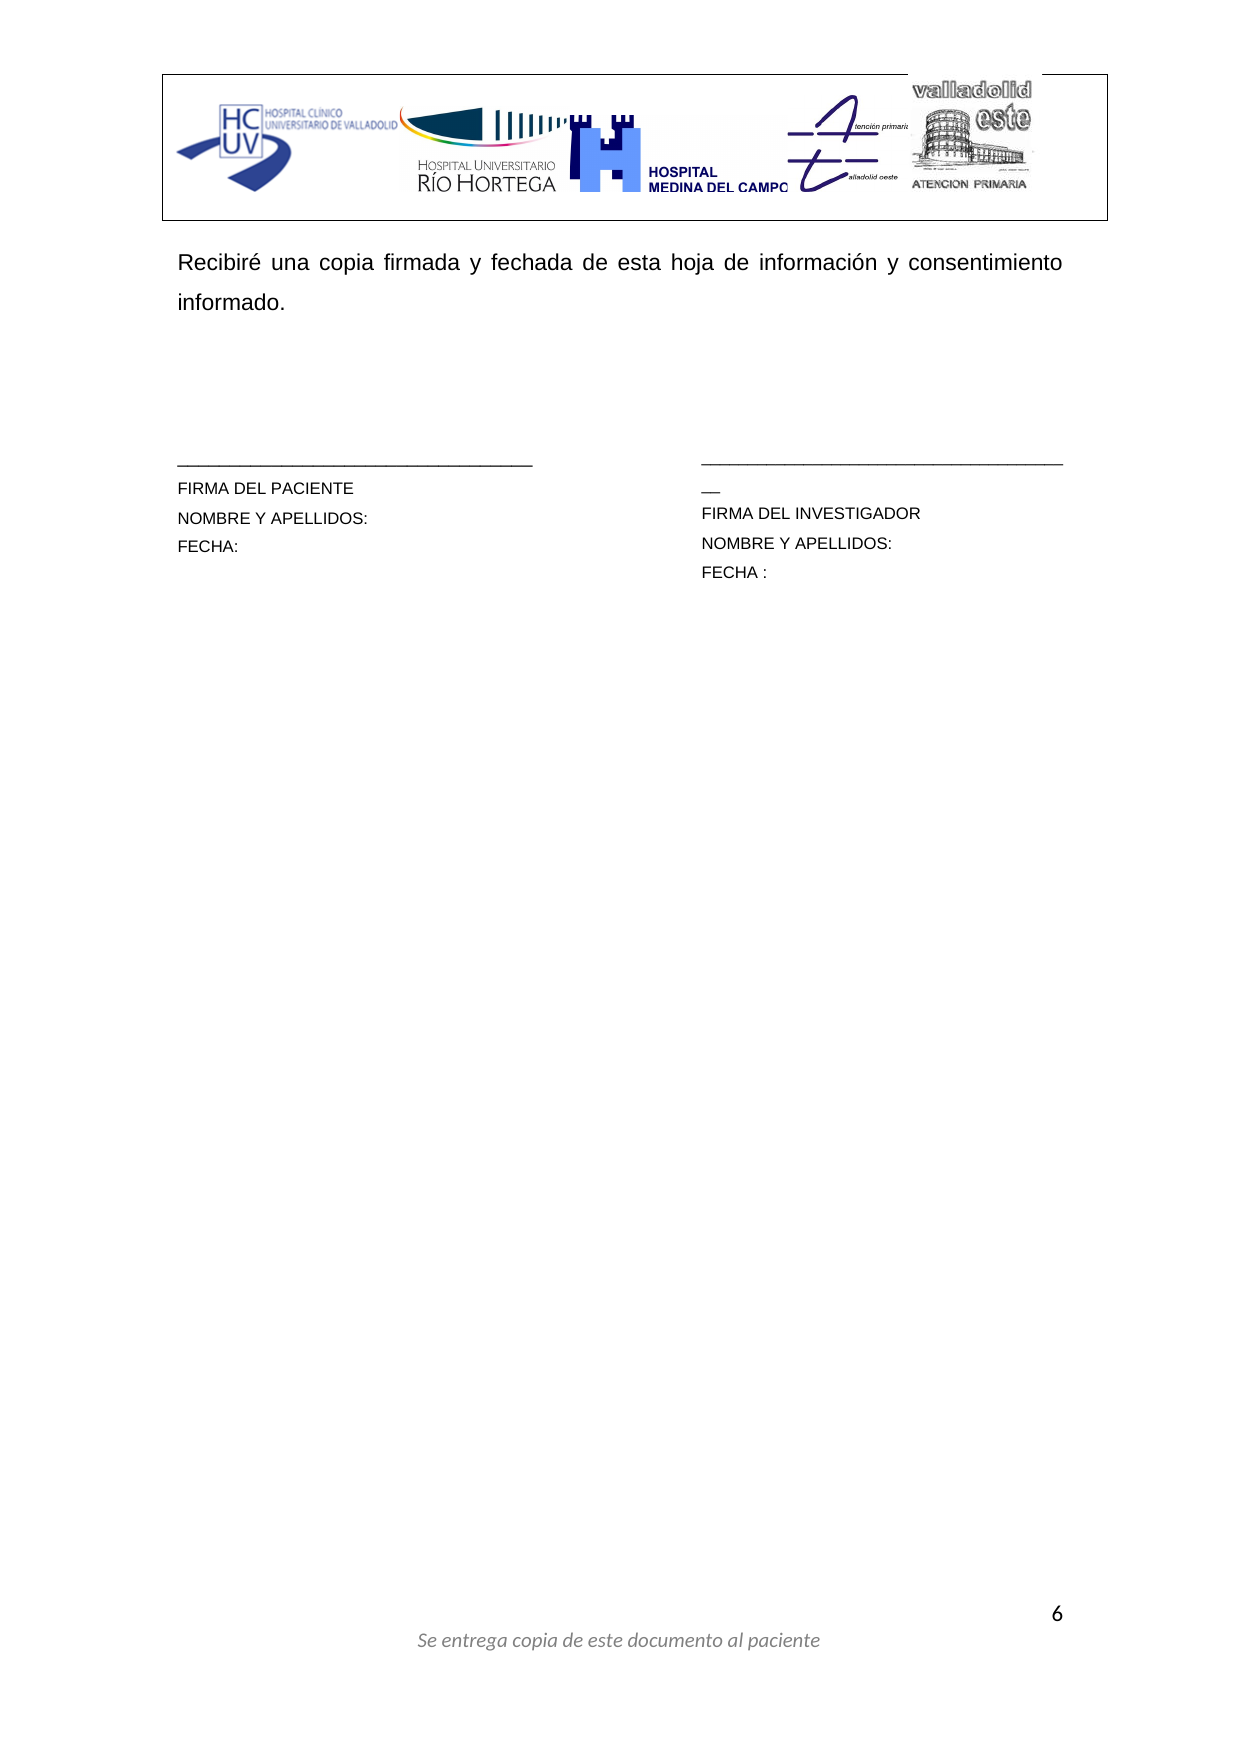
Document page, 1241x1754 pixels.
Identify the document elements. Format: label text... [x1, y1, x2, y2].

picture [787, 95, 908, 192]
text _________________________________________ [701, 446, 1063, 494]
text __________________________________ [177, 446, 583, 468]
text Recibiré una copia firmada y fechada de esta hoja de información y consentimiento informado. [177, 249, 1063, 315]
text FECHA: [177, 537, 583, 556]
text NOMBRE Y APELLIDOS: [701, 534, 1063, 553]
text FIRMA DEL PACIENTE [177, 479, 583, 498]
picture [173, 100, 570, 192]
text FECHA : [701, 562, 1063, 582]
text NOMBRE Y APELLIDOS: [177, 508, 583, 528]
text FIRMA DEL INVESTIGADOR [701, 504, 1063, 523]
